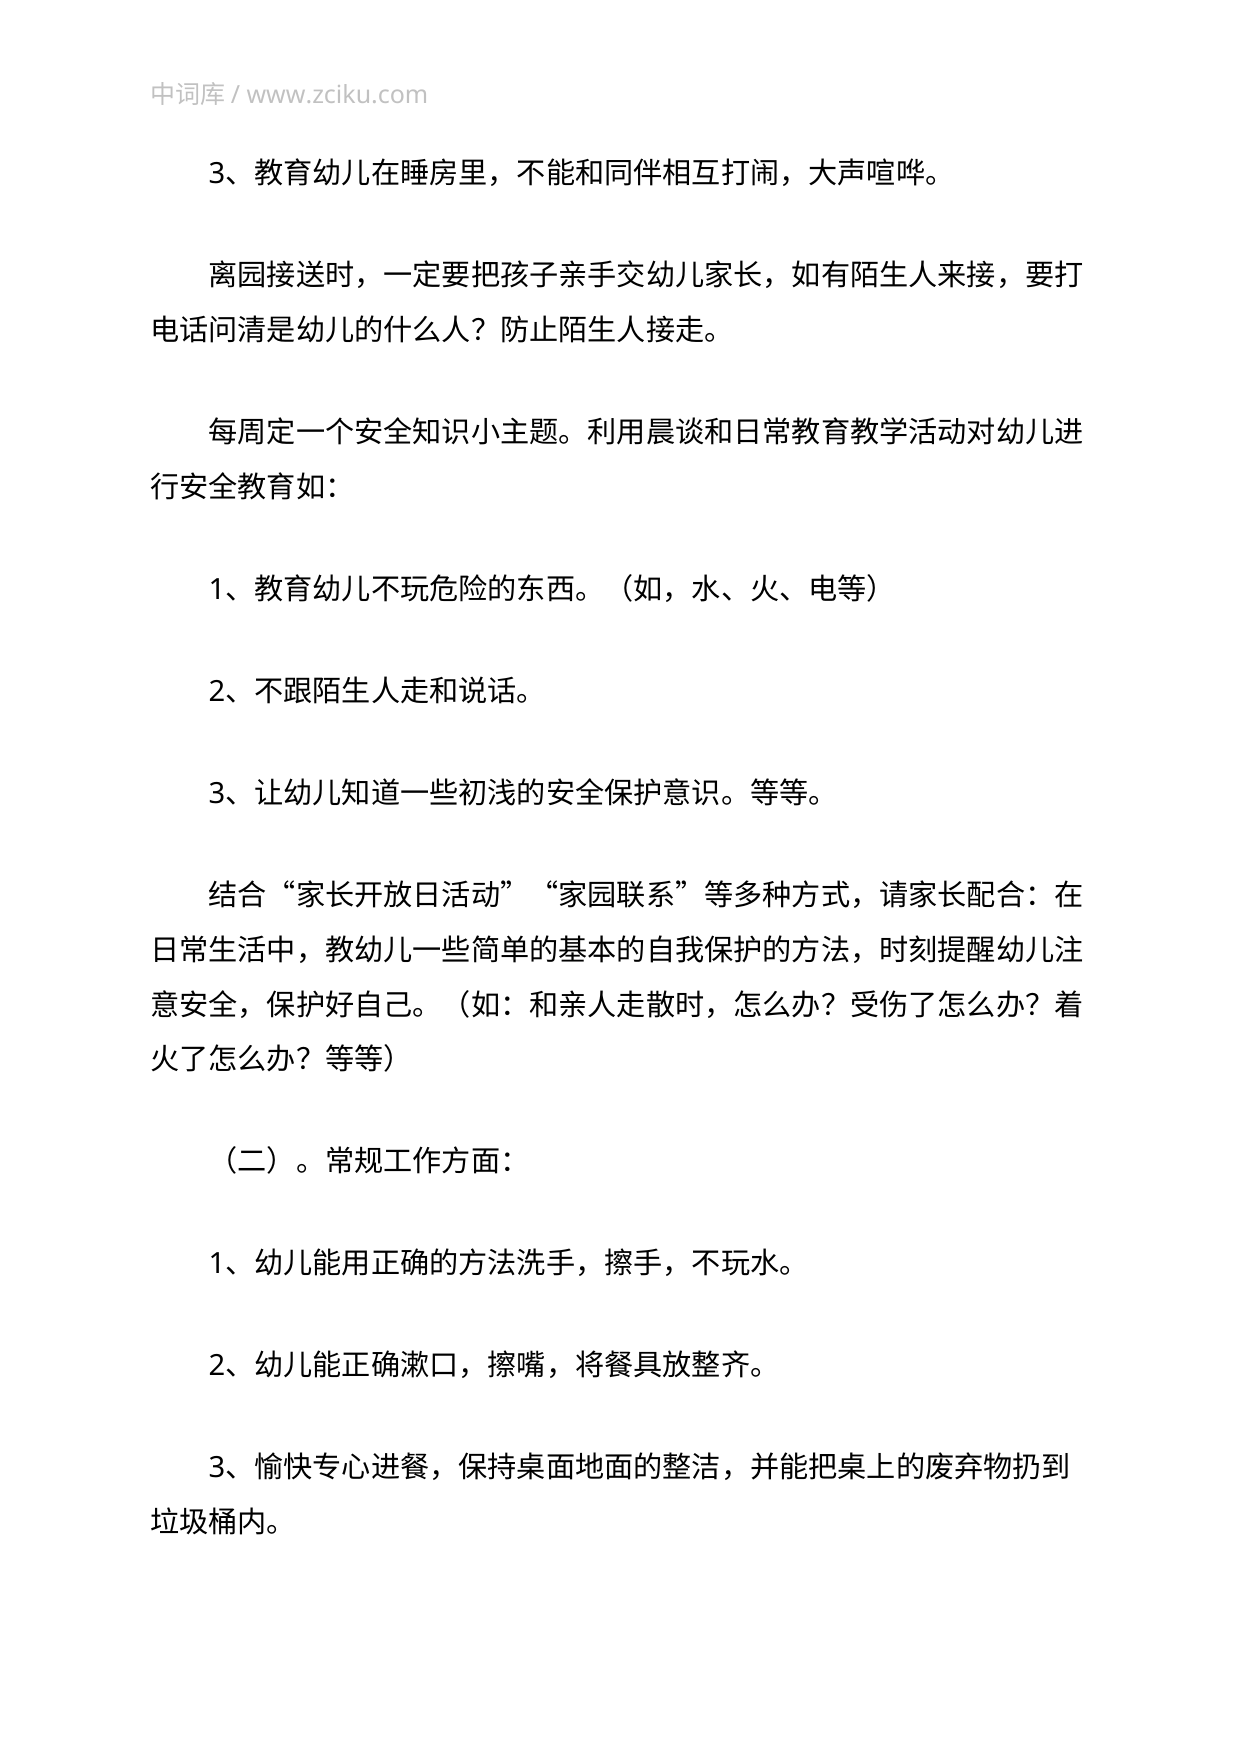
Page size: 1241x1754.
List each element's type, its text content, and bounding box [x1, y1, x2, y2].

text 2、幼儿能正确漱口，擦嘴，将餐具放整齐。 [150, 1341, 1090, 1384]
text 结合“家长开放日活动”“家园联系”等多种方式，请家长配合：在日常生活中，教幼儿一些简单的基本的自我保护的方法，时刻提醒幼儿注意安全，保护好自己。（如：和亲人走散时，怎么办？受伤了怎么办？着火了怎么办？等等） [150, 871, 1090, 1078]
text 每周定一个安全知识小主题。利用晨谈和日常教育教学活动对幼儿进行安全教育如： [150, 409, 1090, 506]
text 1、教育幼儿不玩危险的东西。（如，水、火、电等） [150, 565, 1090, 608]
text 3、教育幼儿在睡房里，不能和同伴相互打闹，大声喧哗。 [150, 150, 1090, 192]
text （二）。常规工作方面： [150, 1138, 1090, 1180]
text 2、不跟陌生人走和说话。 [150, 667, 1090, 710]
text 3、愉快专心进餐，保持桌面地面的整洁，并能把桌上的废弃物扔到垃圾桶内。 [150, 1443, 1090, 1541]
text 3、让幼儿知道一些初浅的安全保护意识。等等。 [150, 769, 1090, 812]
text 1、幼儿能用正确的方法洗手，擦手，不玩水。 [150, 1239, 1090, 1282]
text 离园接送时，一定要把孩子亲手交幼儿家长，如有陌生人来接，要打电话问清是幼儿的什么人？防止陌生人接走。 [150, 252, 1090, 349]
